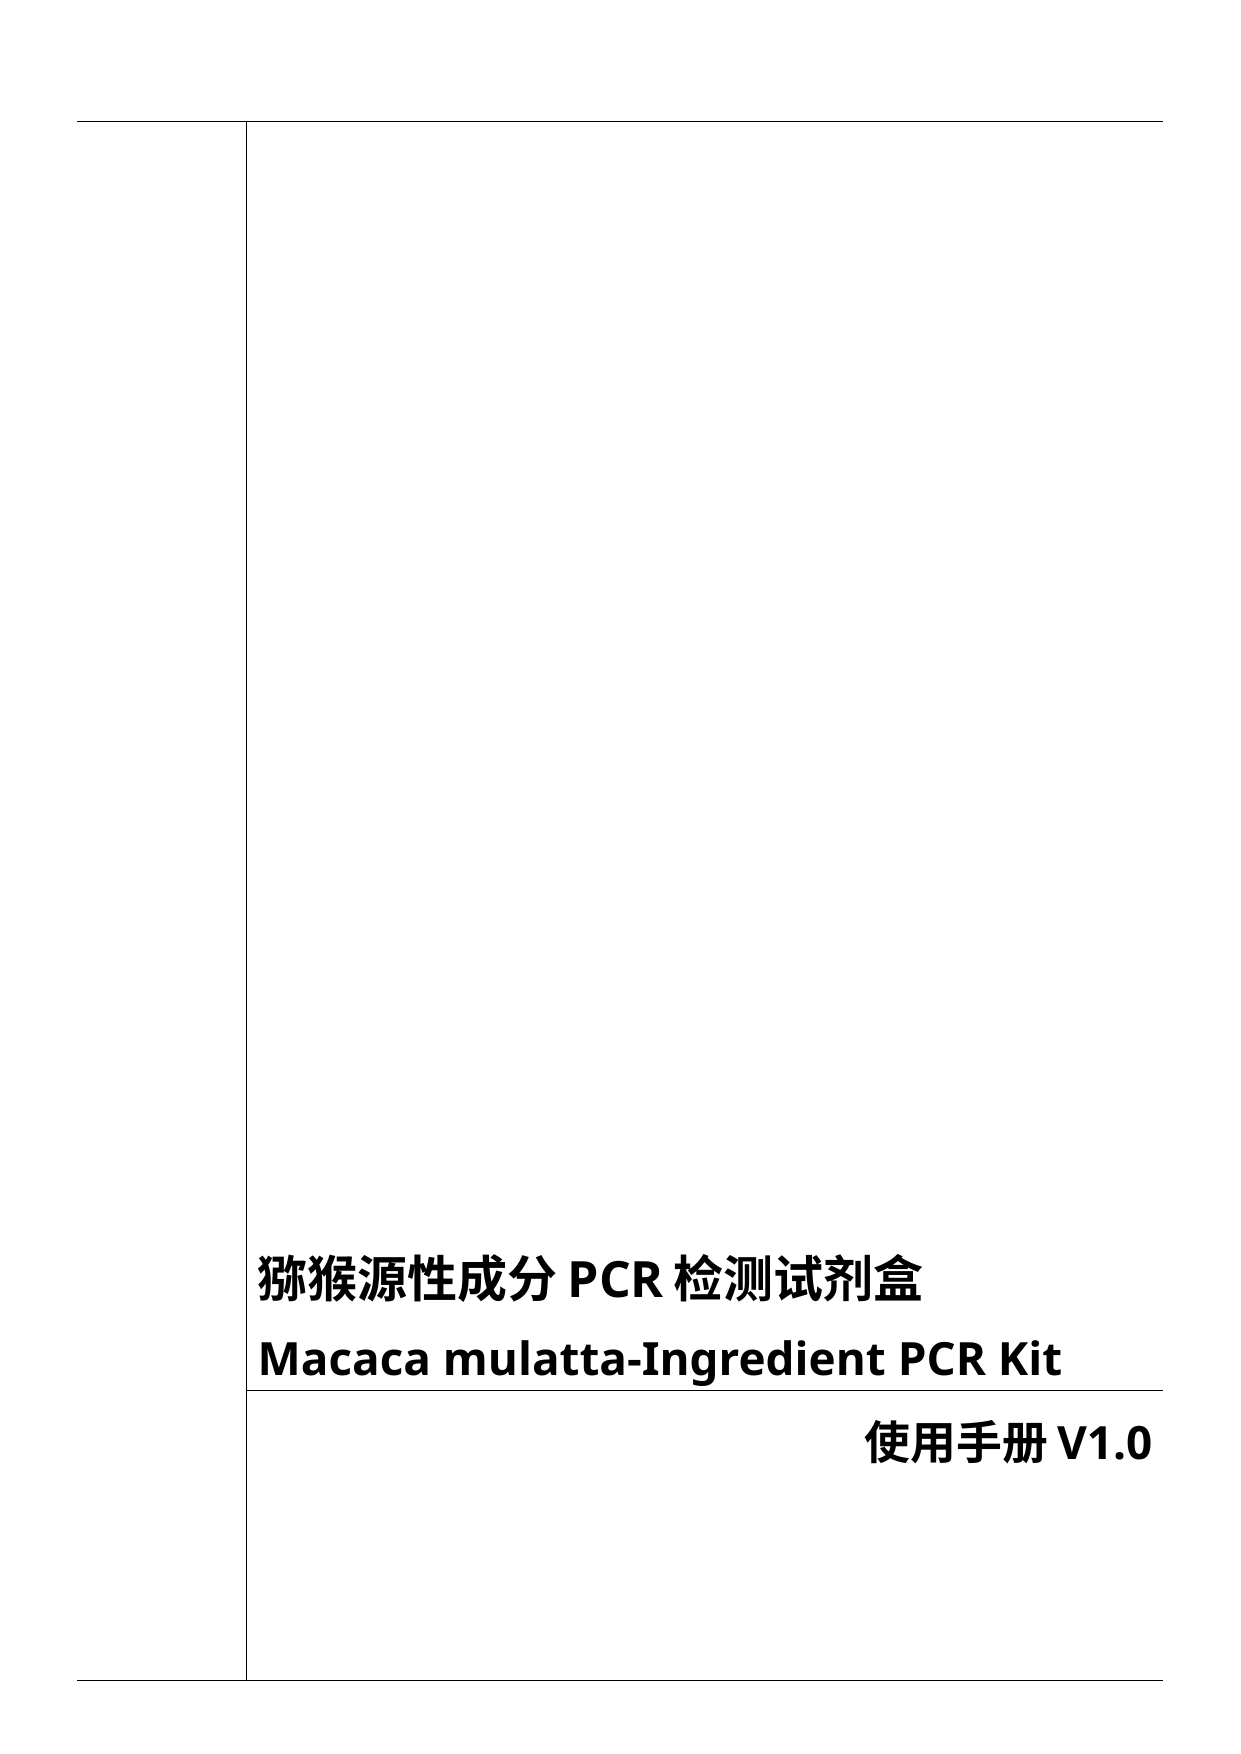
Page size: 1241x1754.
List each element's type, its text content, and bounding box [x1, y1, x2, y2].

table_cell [247, 122, 1163, 1390]
table_cell 使用手册V1.0 [247, 1391, 1163, 1680]
